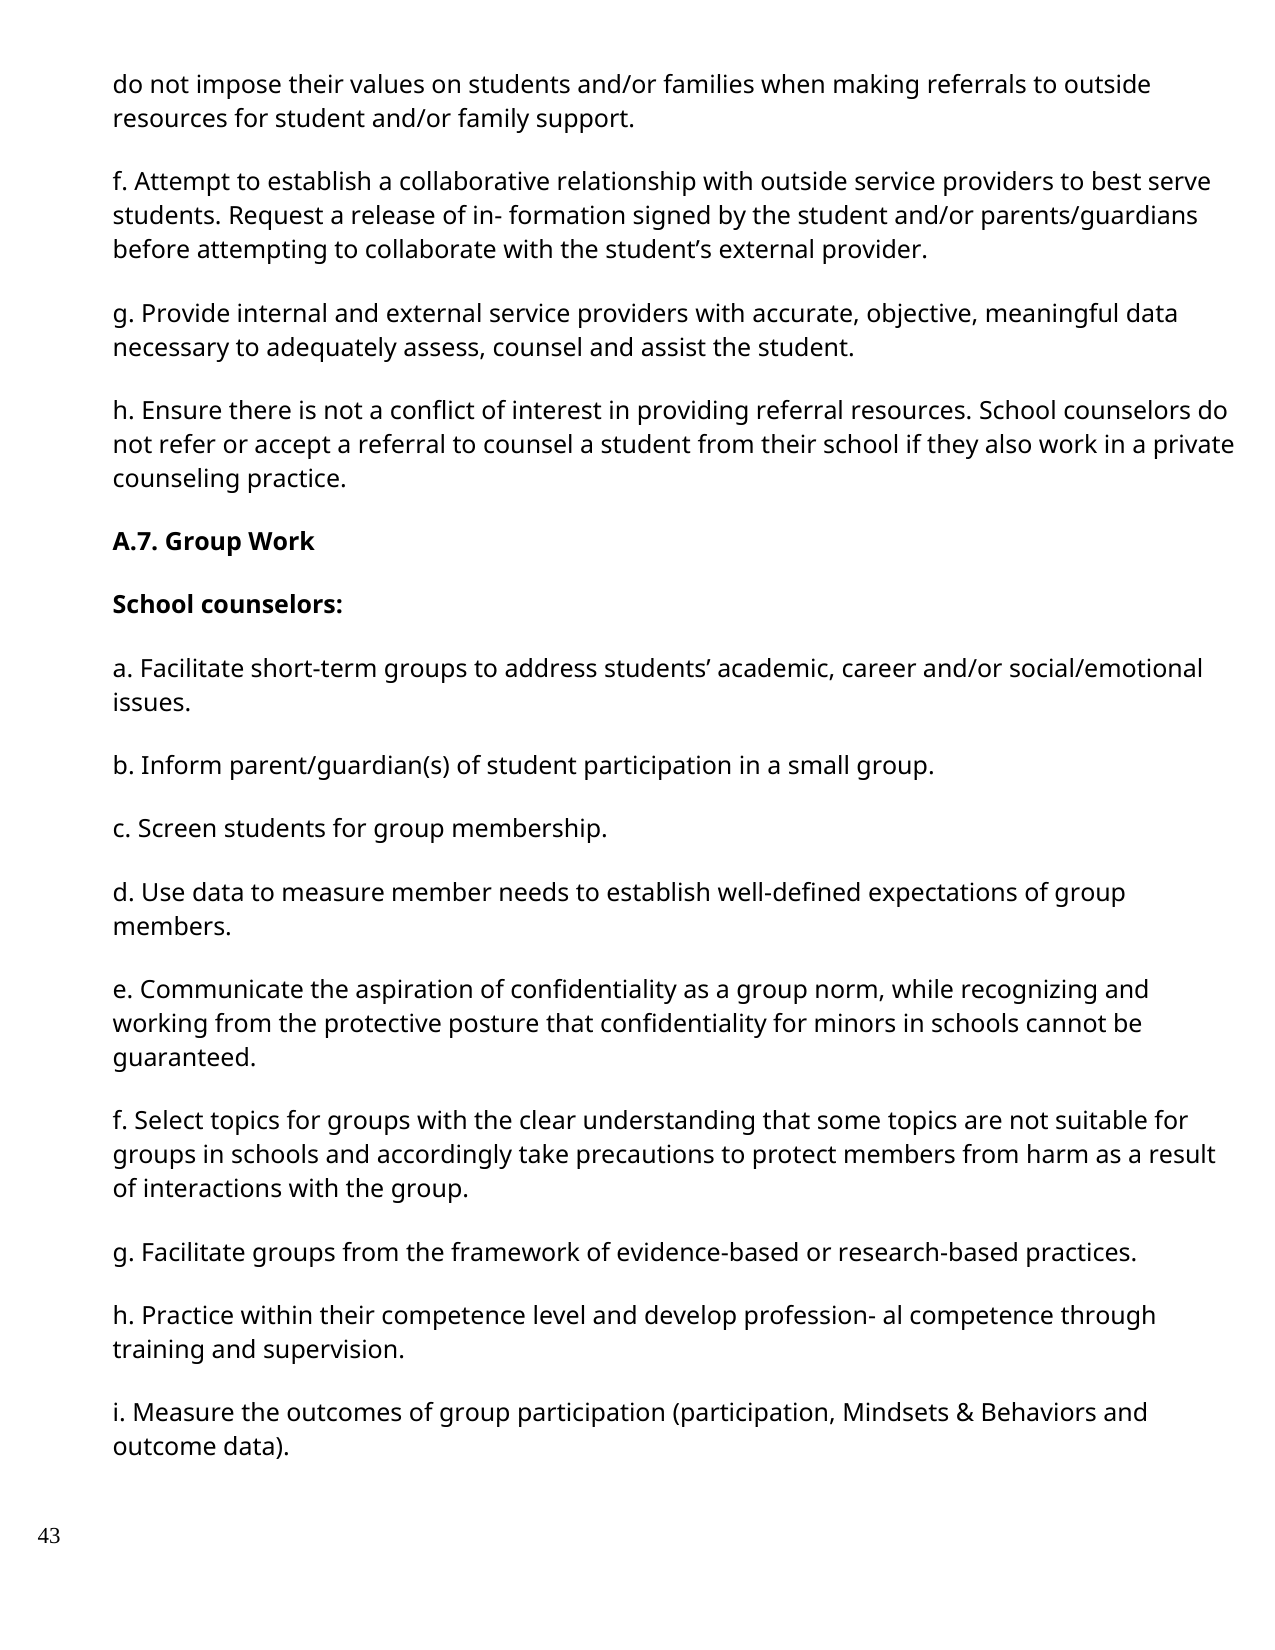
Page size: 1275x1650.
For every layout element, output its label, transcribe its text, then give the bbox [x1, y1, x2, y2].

text A.7. Group Work [112, 524, 1237, 558]
text School counselors: [112, 587, 1237, 621]
text a. Facilitate short-term groups to address students’ academic, career and/or social/emotional issues. [112, 650, 1237, 718]
text e. Communicate the aspiration of confidentiality as a group norm, while recognizing and working from the protective posture that confidentiality for minors in schools cannot be guaranteed. [112, 971, 1237, 1074]
text c. Screen students for group membership. [112, 811, 1237, 845]
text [112, 67, 1237, 135]
text b. Inform parent/guardian(s) of student participation in a small group. [112, 748, 1237, 782]
text h. Ensure there is not a conflict of interest in providing referral resources. School counselors do not refer or accept a referral to counsel a student from their school if they also work in a private counseling practice. [112, 393, 1237, 495]
text i. Measure the outcomes of group participation (participation, Mindsets & Behaviors and outcome data). [112, 1395, 1237, 1463]
text d. Use data to measure member needs to establish well-defined expectations of group members. [112, 874, 1237, 942]
text g. Provide internal and external service providers with accurate, objective, meaningful data necessary to adequately assess, counsel and assist the student. [112, 295, 1237, 363]
text f. Select topics for groups with the clear understanding that some topics are not suitable for groups in schools and accordingly take precautions to protect members from harm as a result of interactions with the group. [112, 1103, 1237, 1205]
text f. Attempt to establish a collaborative relationship with outside service providers to best serve students. Request a release of in- formation signed by the student and/or parents/guardians before attempting to collaborate with the student’s external provider. [112, 164, 1237, 266]
text h. Practice within their competence level and develop profession- al competence through training and supervision. [112, 1297, 1237, 1366]
text g. Facilitate groups from the framework of evidence-based or research-based practices. [112, 1234, 1237, 1268]
